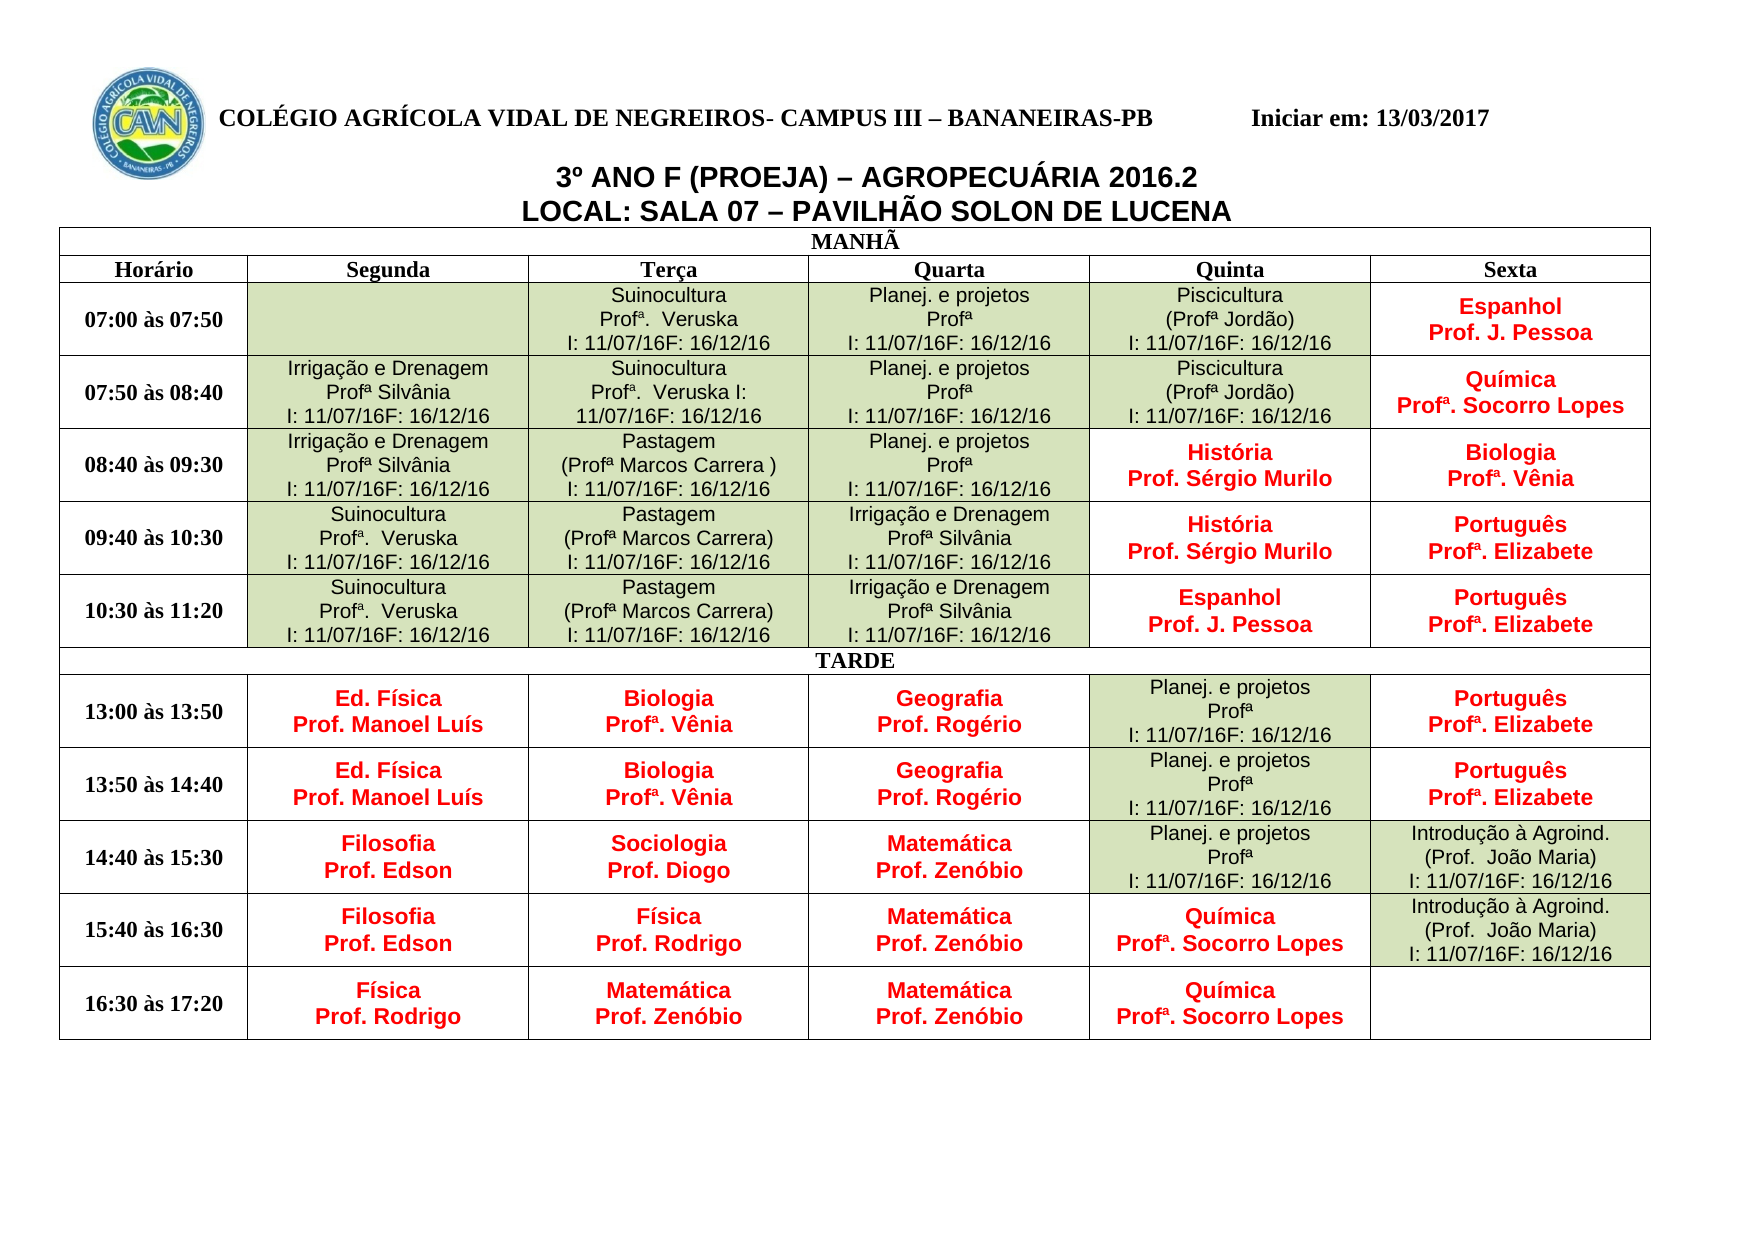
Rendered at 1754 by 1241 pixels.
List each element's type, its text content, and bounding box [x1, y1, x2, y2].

table_cell Matemática Prof. Zenóbio [809, 894, 1089, 966]
table_cell História Prof. Sérgio Murilo [1090, 429, 1370, 501]
table_cell Geografia Prof. Rogério [809, 675, 1089, 747]
table_cell Irrigação e Drenagem Profª Silvânia I: 11/07/16F: 16/12/16 [809, 502, 1089, 574]
picture [92, 67, 206, 160]
table_cell Espanhol Prof. J. Pessoa [1371, 283, 1650, 355]
table_cell Suinocultura Profa. Veruska I: 11/07/16F: 16/12/16 [248, 575, 528, 647]
table_cell Piscicultura (Profª Jordão) I: 11/07/16F: 16/12/16 [1090, 356, 1370, 428]
table_cell Sociologia Prof. Diogo [529, 821, 808, 893]
table_cell Matemática Prof. Zenóbio [809, 821, 1089, 893]
table_cell Química Profa. Socorro Lopes [1371, 356, 1650, 428]
table_cell 07:50 às 08:40 [60, 356, 247, 428]
table_cell 09:40 às 10:30 [60, 502, 247, 574]
table_cell Suinocultura Profa. Veruska I: 11/07/16F: 16/12/16 [529, 356, 808, 428]
table_cell Filosofia Prof. Edson [248, 894, 528, 966]
table_cell Matemática Prof. Zenóbio [529, 967, 808, 1039]
text LOCAL: SALA 07 – PAVILHÃO SOLON DE LUCENA [71, 194, 1683, 227]
table_cell Planej. e projetos Profª I: 11/07/16F: 16/12/16 [1090, 821, 1370, 893]
table_cell Português Profa. Elizabete [1371, 575, 1650, 647]
table_cell Planej. e projetos Profª I: 11/07/16F: 16/12/16 [1090, 748, 1370, 820]
table_cell [1371, 967, 1650, 1039]
table_cell Química Profa. Socorro Lopes [1090, 894, 1370, 966]
table_cell Suinocultura Profa. Veruska I: 11/07/16F: 16/12/16 [248, 502, 528, 574]
table_cell História Prof. Sérgio Murilo [1090, 502, 1370, 574]
table_cell 07:00 às 07:50 [60, 283, 247, 355]
table_cell Física Prof. Rodrigo [248, 967, 528, 1039]
table_cell Sexta [1371, 256, 1650, 282]
table_cell Irrigação e Drenagem Profª Silvânia I: 11/07/16F: 16/12/16 [248, 429, 528, 501]
table_cell Planej. e projetos Profª I: 11/07/16F: 16/12/16 [809, 283, 1089, 355]
table_cell 15:40 às 16:30 [60, 894, 247, 966]
table_cell Geografia Prof. Rogério [809, 748, 1089, 820]
table_cell 16:30 às 17:20 [60, 967, 247, 1039]
table_cell 13:00 às 13:50 [60, 675, 247, 747]
table_cell Física Prof. Rodrigo [529, 894, 808, 966]
table_cell Terça [529, 256, 808, 282]
table_cell Quinta [1090, 256, 1370, 282]
table_cell Irrigação e Drenagem Profª Silvânia I: 11/07/16F: 16/12/16 [809, 575, 1089, 647]
table_cell Segunda [248, 256, 528, 282]
table_cell Biologia Profa. Vênia [529, 675, 808, 747]
table_cell Introdução à Agroind. (Prof. João Maria) I: 11/07/16F: 16/12/16 [1371, 894, 1650, 966]
table_cell 14:40 às 15:30 [60, 821, 247, 893]
table_cell Pastagem (Profª Marcos Carrera ) I: 11/07/16F: 16/12/16 [529, 429, 808, 501]
table_cell Introdução à Agroind. (Prof. João Maria) I: 11/07/16F: 16/12/16 [1371, 821, 1650, 893]
table_cell Planej. e projetos Profª I: 11/07/16F: 16/12/16 [809, 356, 1089, 428]
table_cell Química Profa. Socorro Lopes [1090, 967, 1370, 1039]
table_cell Piscicultura (Profª Jordão) I: 11/07/16F: 16/12/16 [1090, 283, 1370, 355]
table_cell 10:30 às 11:20 [60, 575, 247, 647]
table_cell Ed. Física Prof. Manoel Luís [248, 748, 528, 820]
table_cell Espanhol Prof. J. Pessoa [1090, 575, 1370, 647]
table_cell Planej. e projetos Profª I: 11/07/16F: 16/12/16 [1090, 675, 1370, 747]
table_cell Suinocultura Profa. Veruska I: 11/07/16F: 16/12/16 [529, 283, 808, 355]
table_cell Português Profa. Elizabete [1371, 675, 1650, 747]
text 3º ANO F (PROEJA) – AGROPECUÁRIA 2016.2 [71, 160, 1683, 194]
table_cell Biologia Profa. Vênia [1371, 429, 1650, 501]
table_cell Matemática Prof. Zenóbio [809, 967, 1089, 1039]
table_cell 08:40 às 09:30 [60, 429, 247, 501]
table_cell Planej. e projetos Profª I: 11/07/16F: 16/12/16 [809, 429, 1089, 501]
table_cell Horário [60, 256, 247, 282]
table_cell Pastagem (Profª Marcos Carrera) I: 11/07/16F: 16/12/16 [529, 502, 808, 574]
table_cell 13:50 às 14:40 [60, 748, 247, 820]
table_cell Português Profa. Elizabete [1371, 748, 1650, 820]
table_cell [248, 283, 528, 355]
table_cell Filosofia Prof. Edson [248, 821, 528, 893]
table_cell Irrigação e Drenagem Profª Silvânia I: 11/07/16F: 16/12/16 [248, 356, 528, 428]
table_cell Português Profa. Elizabete [1371, 502, 1650, 574]
table_cell Quarta [809, 256, 1089, 282]
table_cell Pastagem (Profª Marcos Carrera) I: 11/07/16F: 16/12/16 [529, 575, 808, 647]
table_cell Ed. Física Prof. Manoel Luís [248, 675, 528, 747]
table_cell TARDE [60, 648, 1650, 674]
table_header MANHÃ [60, 228, 1650, 254]
table_cell Biologia Profa. Vênia [529, 748, 808, 820]
